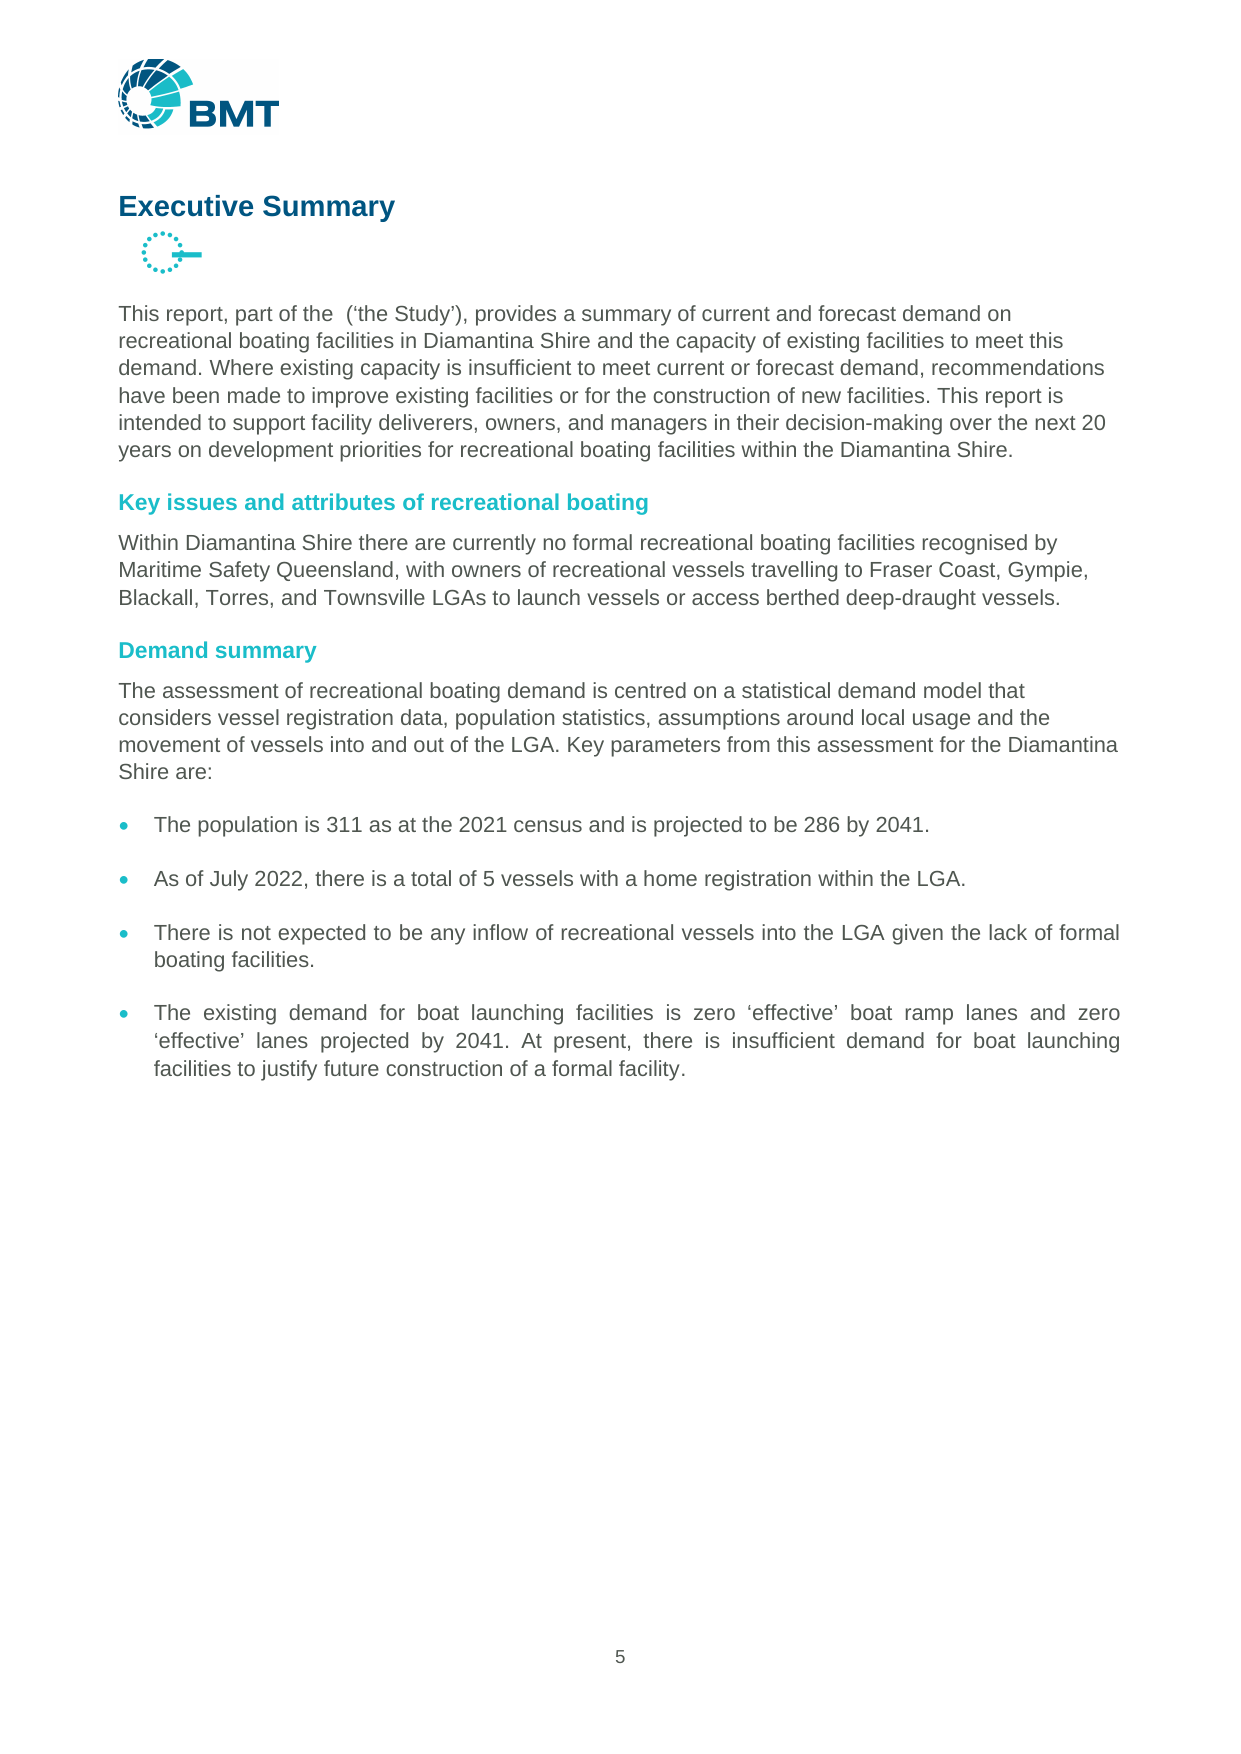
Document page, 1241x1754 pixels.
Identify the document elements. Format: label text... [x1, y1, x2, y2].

picture [118, 59, 279, 135]
subtitle Key issues and attributes of recreational boating [118, 489, 1122, 515]
text Within Diamantina Shire there are currently no formal recreational boating facilities recognised by Maritime Safety Queensland, with owners of recreational vessels travelling to Fraser Coast, Gympie, Blackall, Torres, and Townsville LGAs to launch vessels or access berthed deep-draught vessels. [118, 530, 1122, 609]
list There is not expected to be any inflow of recreational vessels into the LGA given the lack of formal boating facilities. [118, 919, 1122, 973]
subtitle Executive Summary [118, 189, 1122, 222]
list As of July 2022, there is a total of 5 vessels with a home registration within the LGA. [118, 865, 1122, 892]
text This report, part of the Queensland Recreational Boating Facilities Demand Forecasting Study 2022 (‘the Study’), provides a summary of current and forecast demand on recreational boating facilities in Diamantina Shire and the capacity of existing facilities to meet this demand. Where existing capacity is insufficient to meet current or forecast demand, recommendations have been made to improve existing facilities or for the construction of new facilities. This report is intended to support facility deliverers, owners, and managers in their decision-making over the next 20 years on development priorities for recreational boating facilities within the Diamantina Shire. [118, 301, 1122, 462]
list The existing demand for boat launching facilities is zero ‘effective’ boat ramp lanes and zero ‘effective’ lanes projected by 2041. At present, there is insufficient demand for boat launching facilities to justify future construction of a formal facility. [118, 999, 1122, 1081]
text The assessment of recreational boating demand is centred on a statistical demand model that considers vessel registration data, population statistics, assumptions around local usage and the movement of vessels into and out of the LGA. Key parameters from this assessment for the Diamantina Shire are: [118, 677, 1122, 784]
subtitle Demand summary [118, 637, 1122, 663]
list The population is 311 as at the 2021 census and is projected to be 286 by 2041. [118, 811, 1122, 838]
